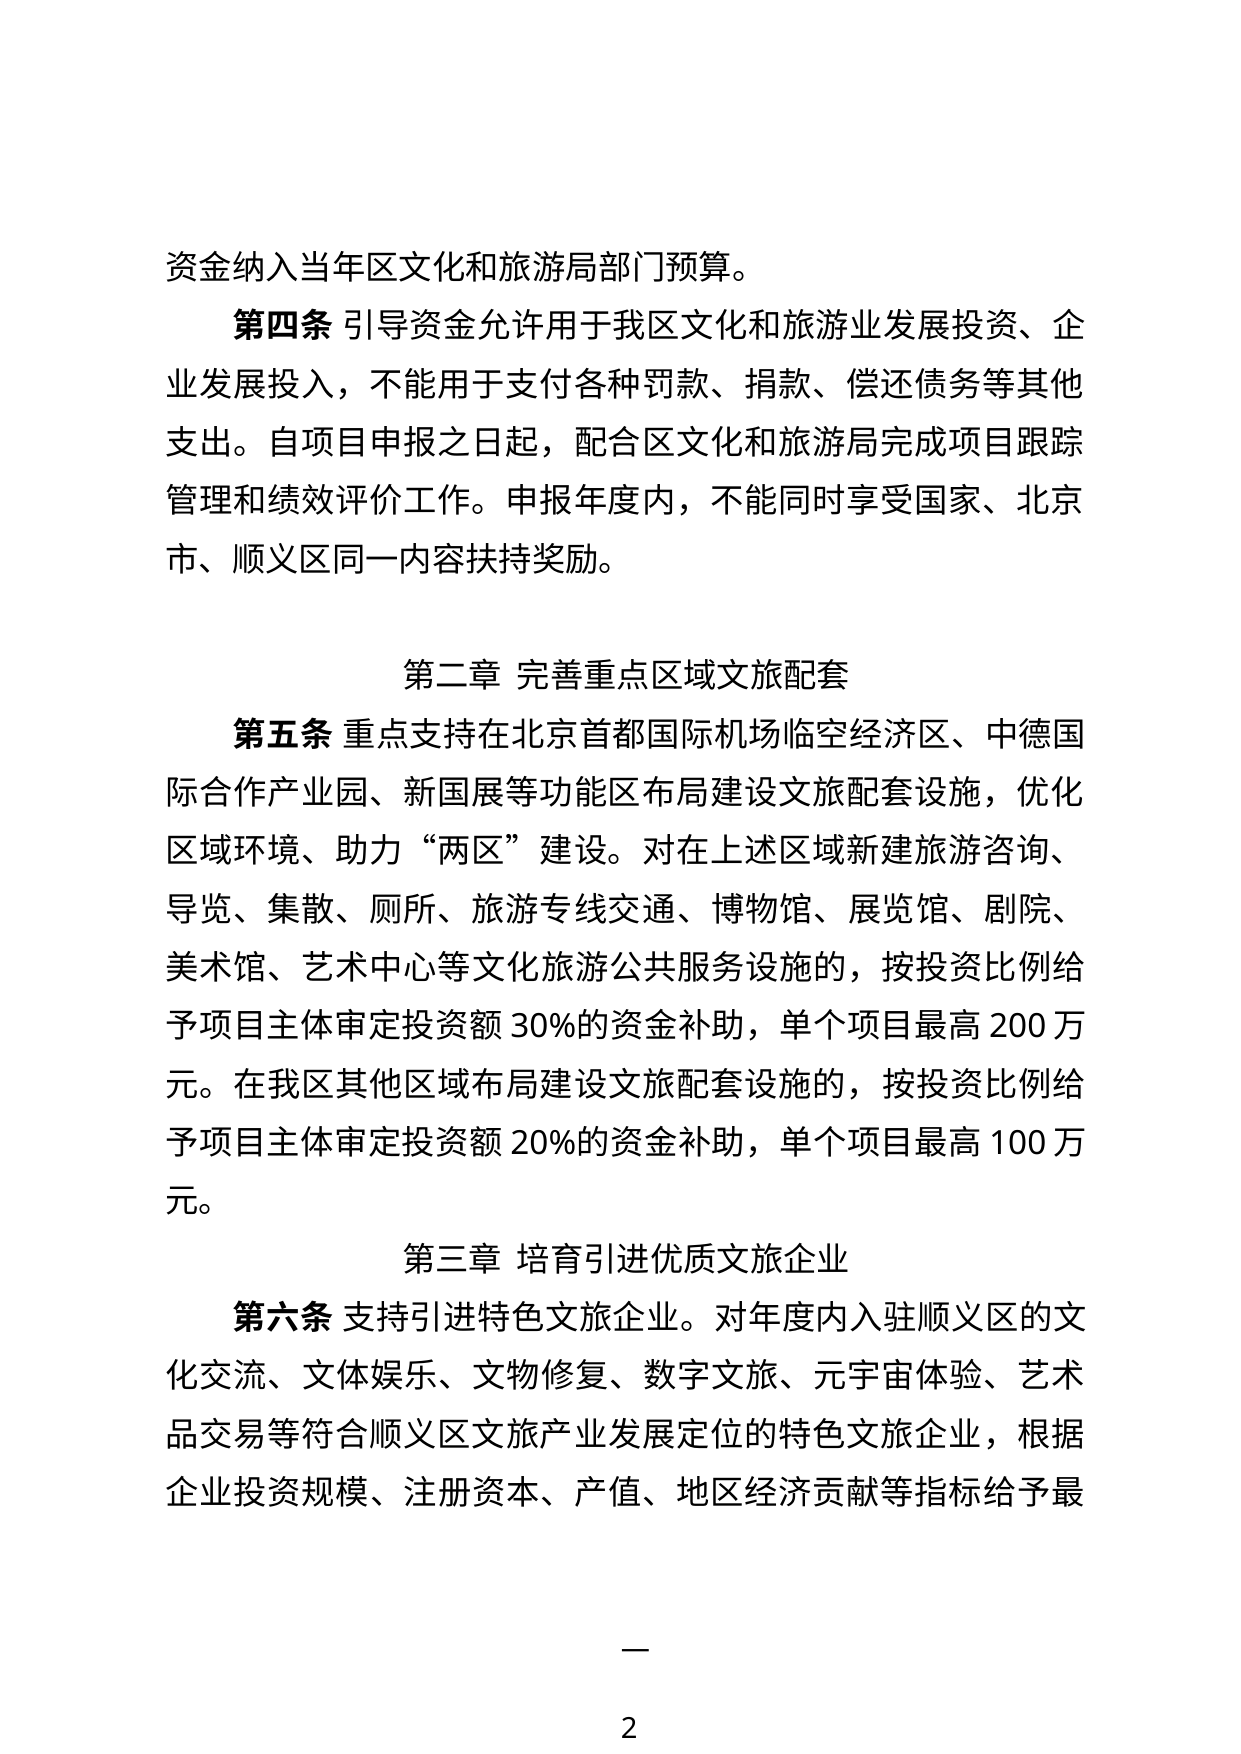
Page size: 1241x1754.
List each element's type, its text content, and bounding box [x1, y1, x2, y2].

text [165, 1283, 1087, 1516]
text 第三章 培育引进优质文旅企业 [165, 1224, 1087, 1283]
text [165, 233, 1087, 291]
text 第五条 重点支持在北京首都国际机场临空经济区、中德国际合作产业园、新国展等功能区布局建设文旅配套设施，优化区域环境、助力“两区”建设。对在上述区域新建旅游咨询、导览、集散、厕所、旅游专线交通、博物馆、展览馆、剧院、美术馆、艺术中心等文化旅游公共服务设施的，按投资比例给予项目主体审定投资额30%的资金补助，单个项目最高200万元。在我区其他区域布局建设文旅配套设施的，按投资比例给予项目主体审定投资额20%的资金补助，单个项目最高100万元。 [165, 699, 1087, 1224]
text 第四条 引导资金允许用于我区文化和旅游业发展投资、企业发展投入，不能用于支付各种罚款、捐款、偿还债务等其他支出。自项目申报之日起，配合区文化和旅游局完成项目跟踪管理和绩效评价工作。申报年度内，不能同时享受国家、北京市、顺义区同一内容扶持奖励。 [165, 291, 1087, 583]
text 第二章 完善重点区域文旅配套 [165, 641, 1087, 699]
